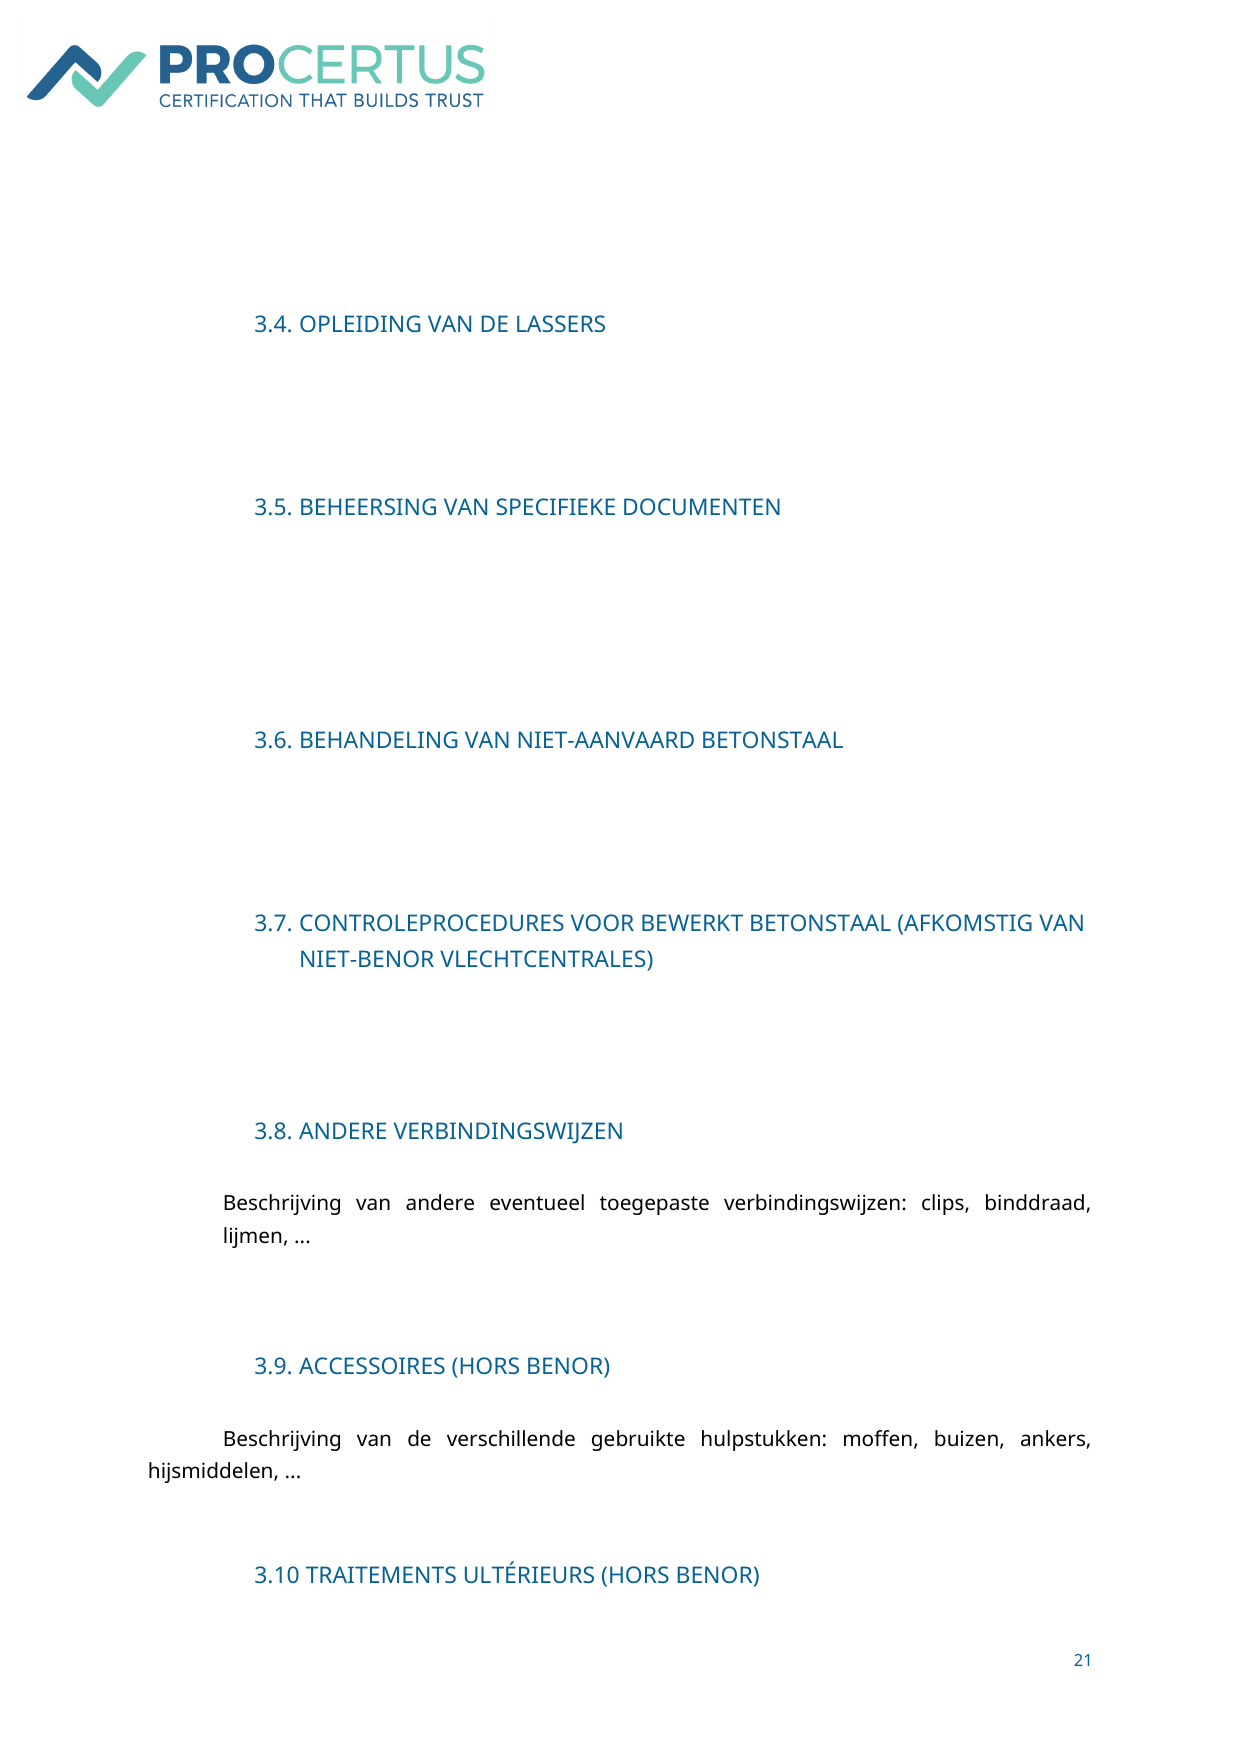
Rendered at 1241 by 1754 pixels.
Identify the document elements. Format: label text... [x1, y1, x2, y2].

text Beschrijving van de verschillende gebruikte hulpstukken: moffen, buizen, ankers, hijsmiddelen, ... [148, 1424, 1092, 1485]
text Beschrijving van andere eventueel toegepaste verbindingswijzen: clips, binddraad, lijmen, ... [223, 1188, 1092, 1249]
subtitle Andere verbindingswijzen [254, 1115, 1092, 1146]
subtitle Accessoires (hors BENOR) [254, 1350, 1092, 1382]
subtitle controleprocedures voor bewerkt betonstaal (afkomstig van niet-BENOR vlechtcentrales) [254, 907, 1092, 974]
subtitle 3.10 Traitements ultérieurs (hors BENOR) [254, 1559, 1092, 1590]
picture [20, 15, 496, 113]
subtitle beheersing van specifieke documenten [254, 491, 1092, 522]
subtitle behandeling van niet-aanvaard betonstaal [254, 724, 1092, 755]
subtitle opleiding van de lassers [254, 308, 1092, 339]
